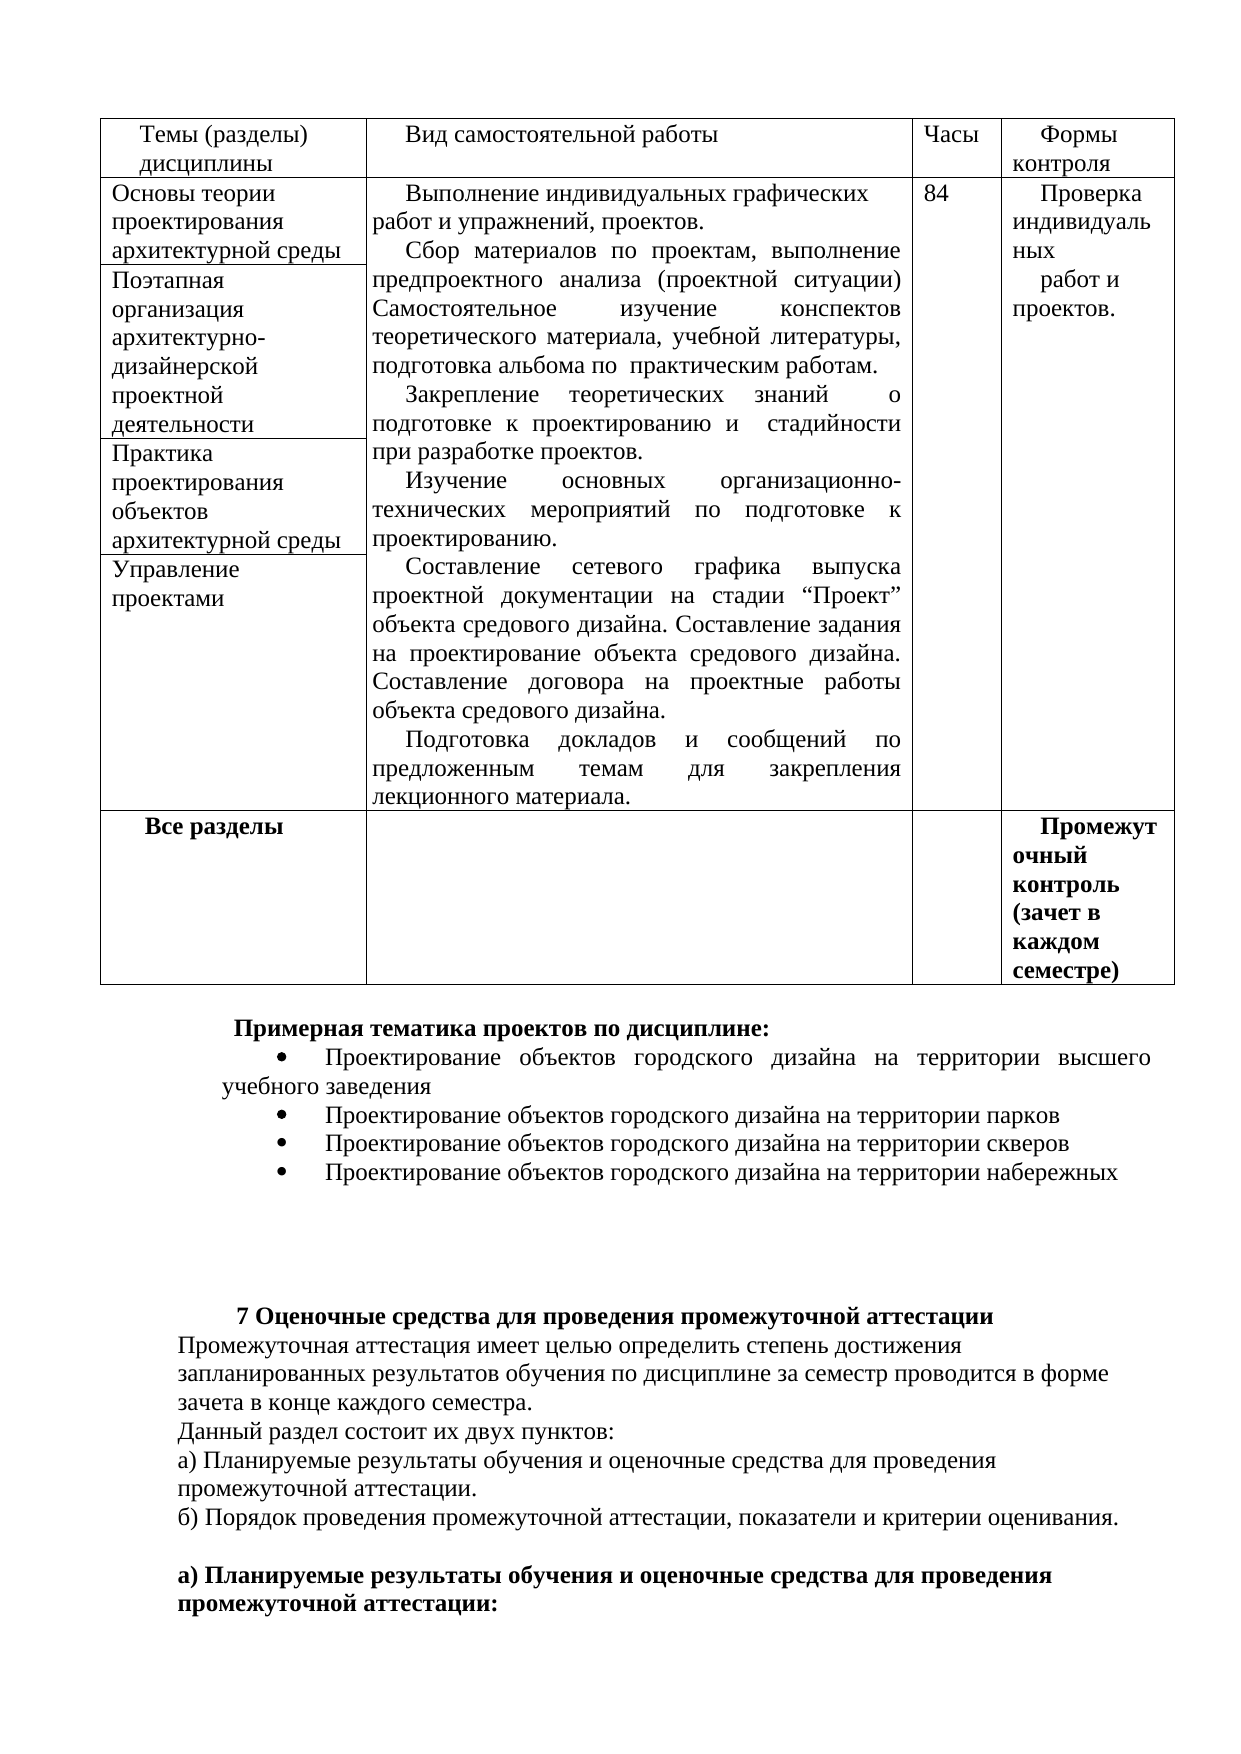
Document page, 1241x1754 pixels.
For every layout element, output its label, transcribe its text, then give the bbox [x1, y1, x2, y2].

text а) Планируемые результаты обучения и оценочные средства для проведения промежуточной аттестации. [177, 1445, 1152, 1502]
text Промежуточная аттестация имеет целью определить степень достижения запланированных результатов обучения по дисциплине за семестр проводится в форме зачета в конце каждого семестра. [177, 1330, 1152, 1416]
list Проектирование объектов городского дизайна на территории парков [222, 1100, 1152, 1128]
list Проектирование объектов городского дизайна на территории набережных [222, 1157, 1152, 1186]
table_cell Все разделы [101, 811, 366, 984]
table_cell 84 [913, 178, 1001, 810]
list Проектирование объектов городского дизайна на территории скверов [222, 1128, 1152, 1157]
subtitle 7 Оценочные средства для проведения промежуточной аттестации [177, 1301, 1152, 1330]
table_cell Управление проектами [101, 555, 366, 810]
text а) Планируемые результаты обучения и оценочные средства для проведения промежуточной аттестации: [177, 1560, 1152, 1617]
list Проектирование объектов городского дизайна на территории высшего учебного заведения [222, 1042, 1152, 1100]
table_cell Поэтапная организация архитектурно-дизайнерской проектной деятельности [101, 265, 366, 437]
text б) Порядок проведения промежуточной аттестации, показатели и критерии оценивания. [177, 1502, 1152, 1531]
table_cell Практика проектирования объектов архитектурной среды [101, 439, 366, 553]
table_cell [913, 811, 1001, 984]
table_cell Выполнение индивидуальных графических работ и упражнений, проектов. Сбор материалов по проектам, выполнение предпроектного анализа (проектной ситуации) Самостоятельное изучение конспектов теоретического материала, учебной литературы, подготовка альбома по практическим работам. Закрепление теоретических знаний о подготовке к проектированию и стадийности при разработке проектов. Изучение основных организационно-технических мероприятий по подготовке к проектированию. Составление сетевого графика выпуска проектной документации на стадии “Проект” объекта средового дизайна. Составление задания на проектирование объекта средового дизайна. Составление договора на проектные работы объекта средового дизайна. Подготовка докладов и сообщений по предложенным темам для закрепления лекционного материала. [367, 178, 912, 810]
table_header Часы [913, 119, 1001, 177]
text Данный раздел состоит их двух пунктов: [177, 1416, 1152, 1445]
table_cell Промежуточный контроль (зачет в каждом семестре) [1002, 811, 1174, 984]
text Примерная тематика проектов по дисциплине: [177, 1013, 1152, 1042]
table_cell [367, 811, 912, 984]
table_header Формы контроля [1002, 119, 1174, 177]
table_header Вид самостоятельной работы [367, 119, 912, 177]
table_cell Основы теории проектирования архитектурной среды [101, 178, 366, 264]
table_cell Проверка индивидуальных работ и проектов. [1002, 178, 1174, 810]
table_header Темы (разделы) дисциплины [101, 119, 366, 177]
